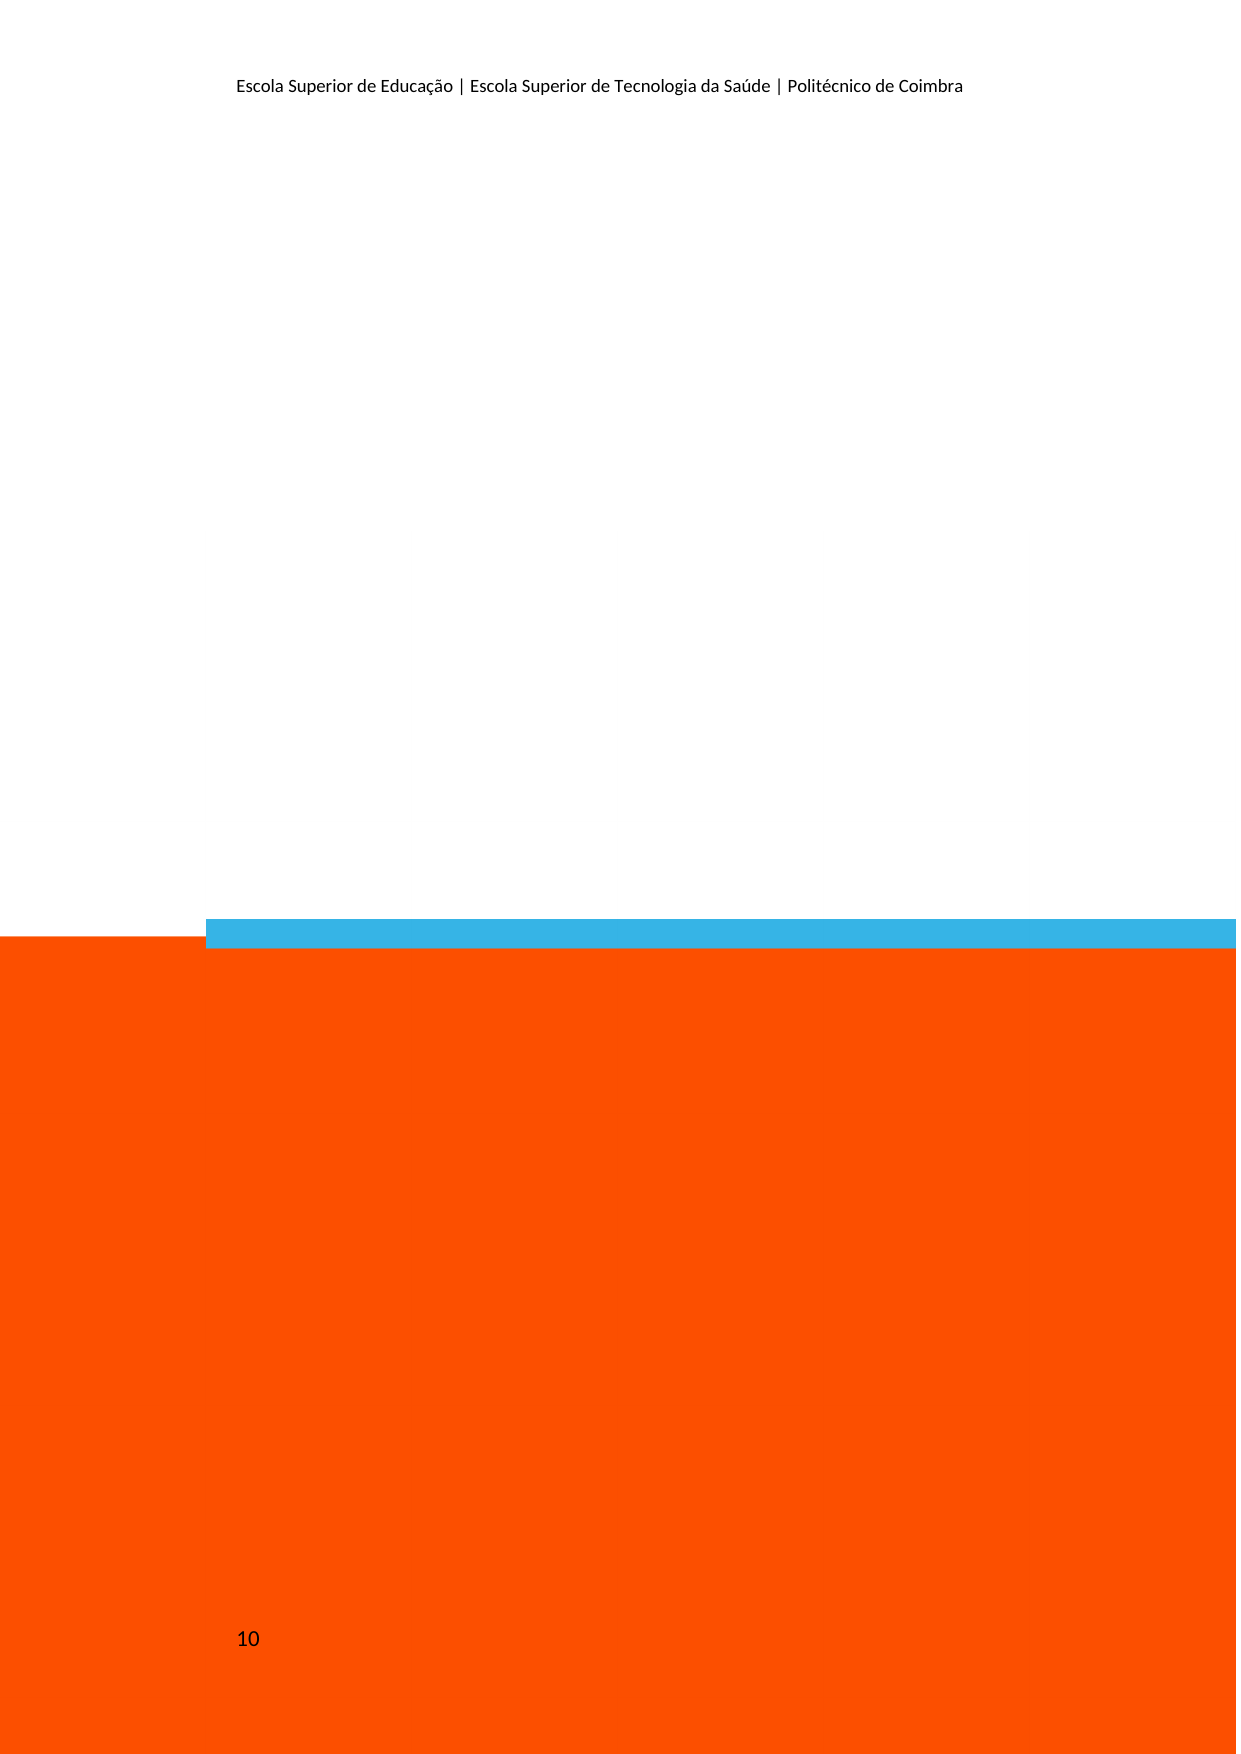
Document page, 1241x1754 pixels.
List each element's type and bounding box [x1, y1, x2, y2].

picture [0, 531, 1236, 1754]
